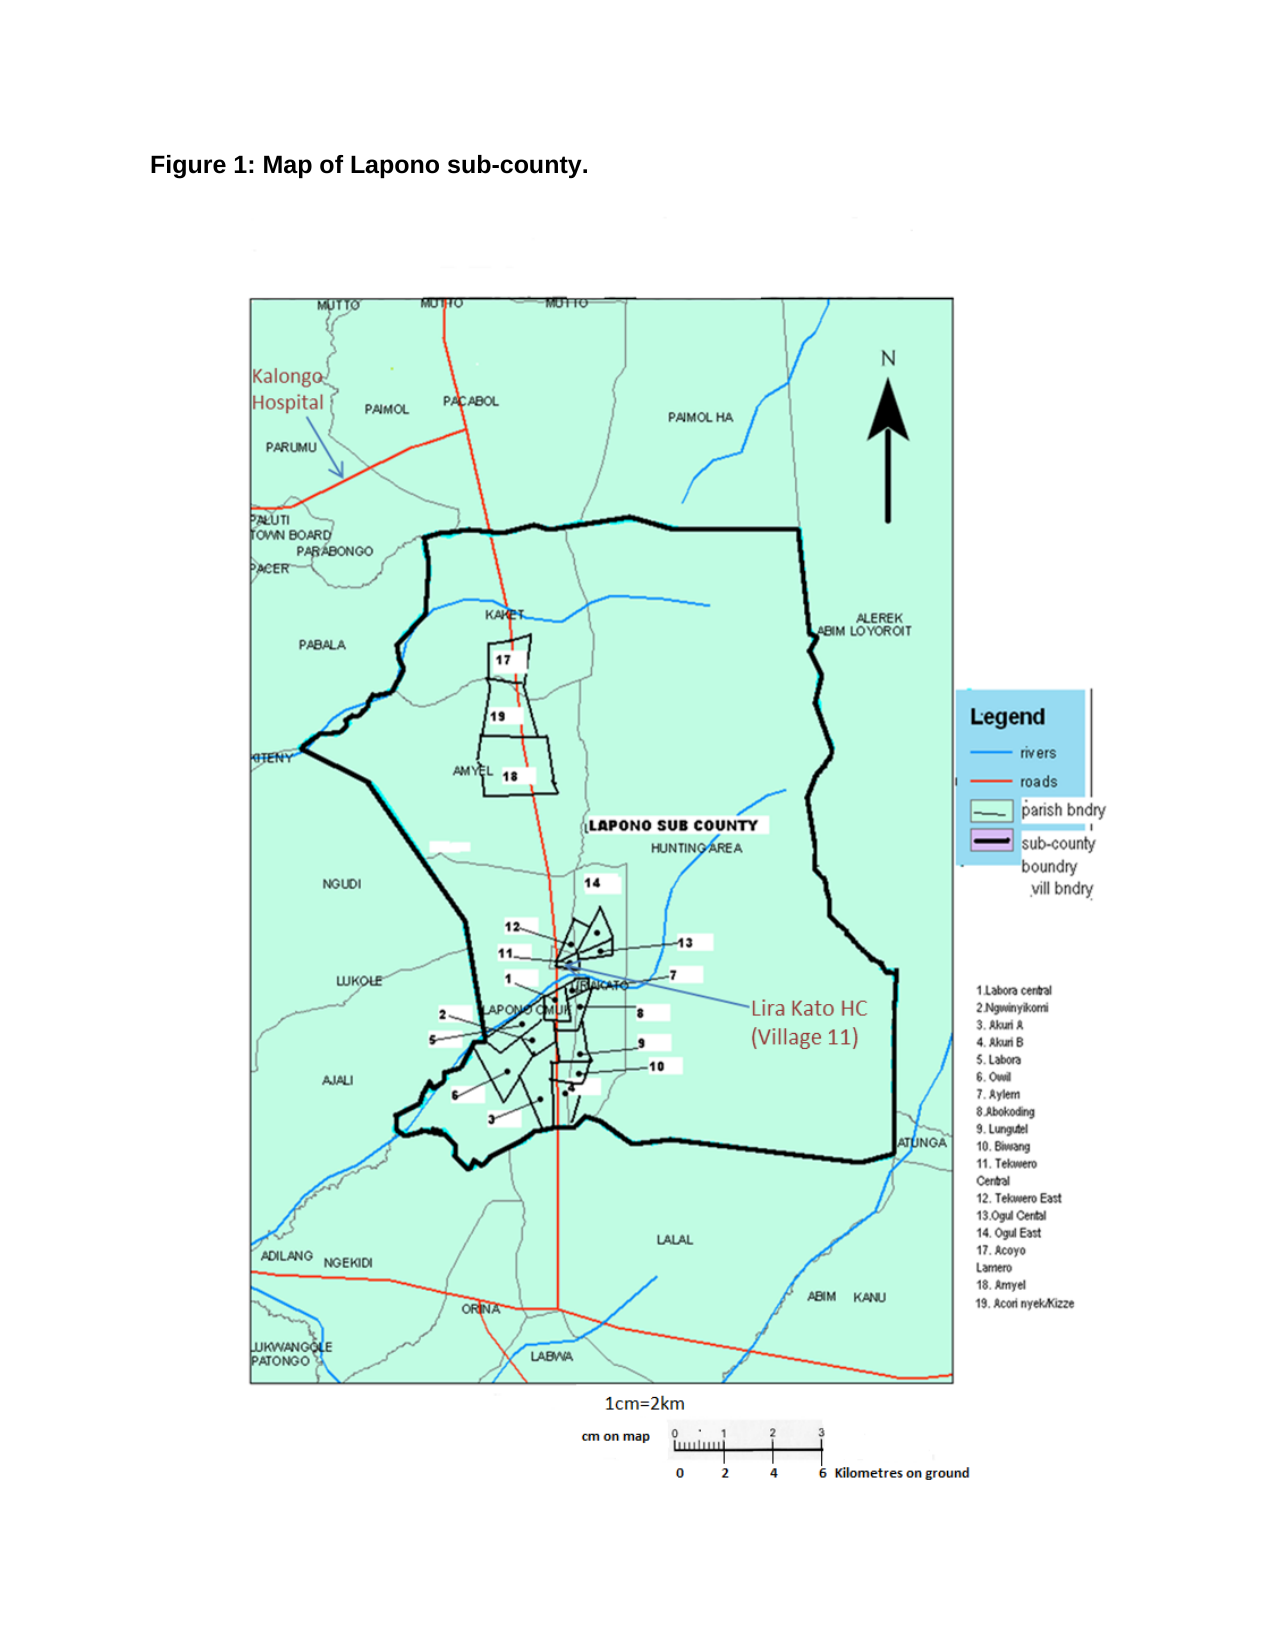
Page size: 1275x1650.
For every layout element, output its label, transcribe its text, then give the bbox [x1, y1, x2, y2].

text Figure 1: Map of Lapono sub-county. [150, 150, 1125, 192]
picture [150, 192, 1125, 1488]
